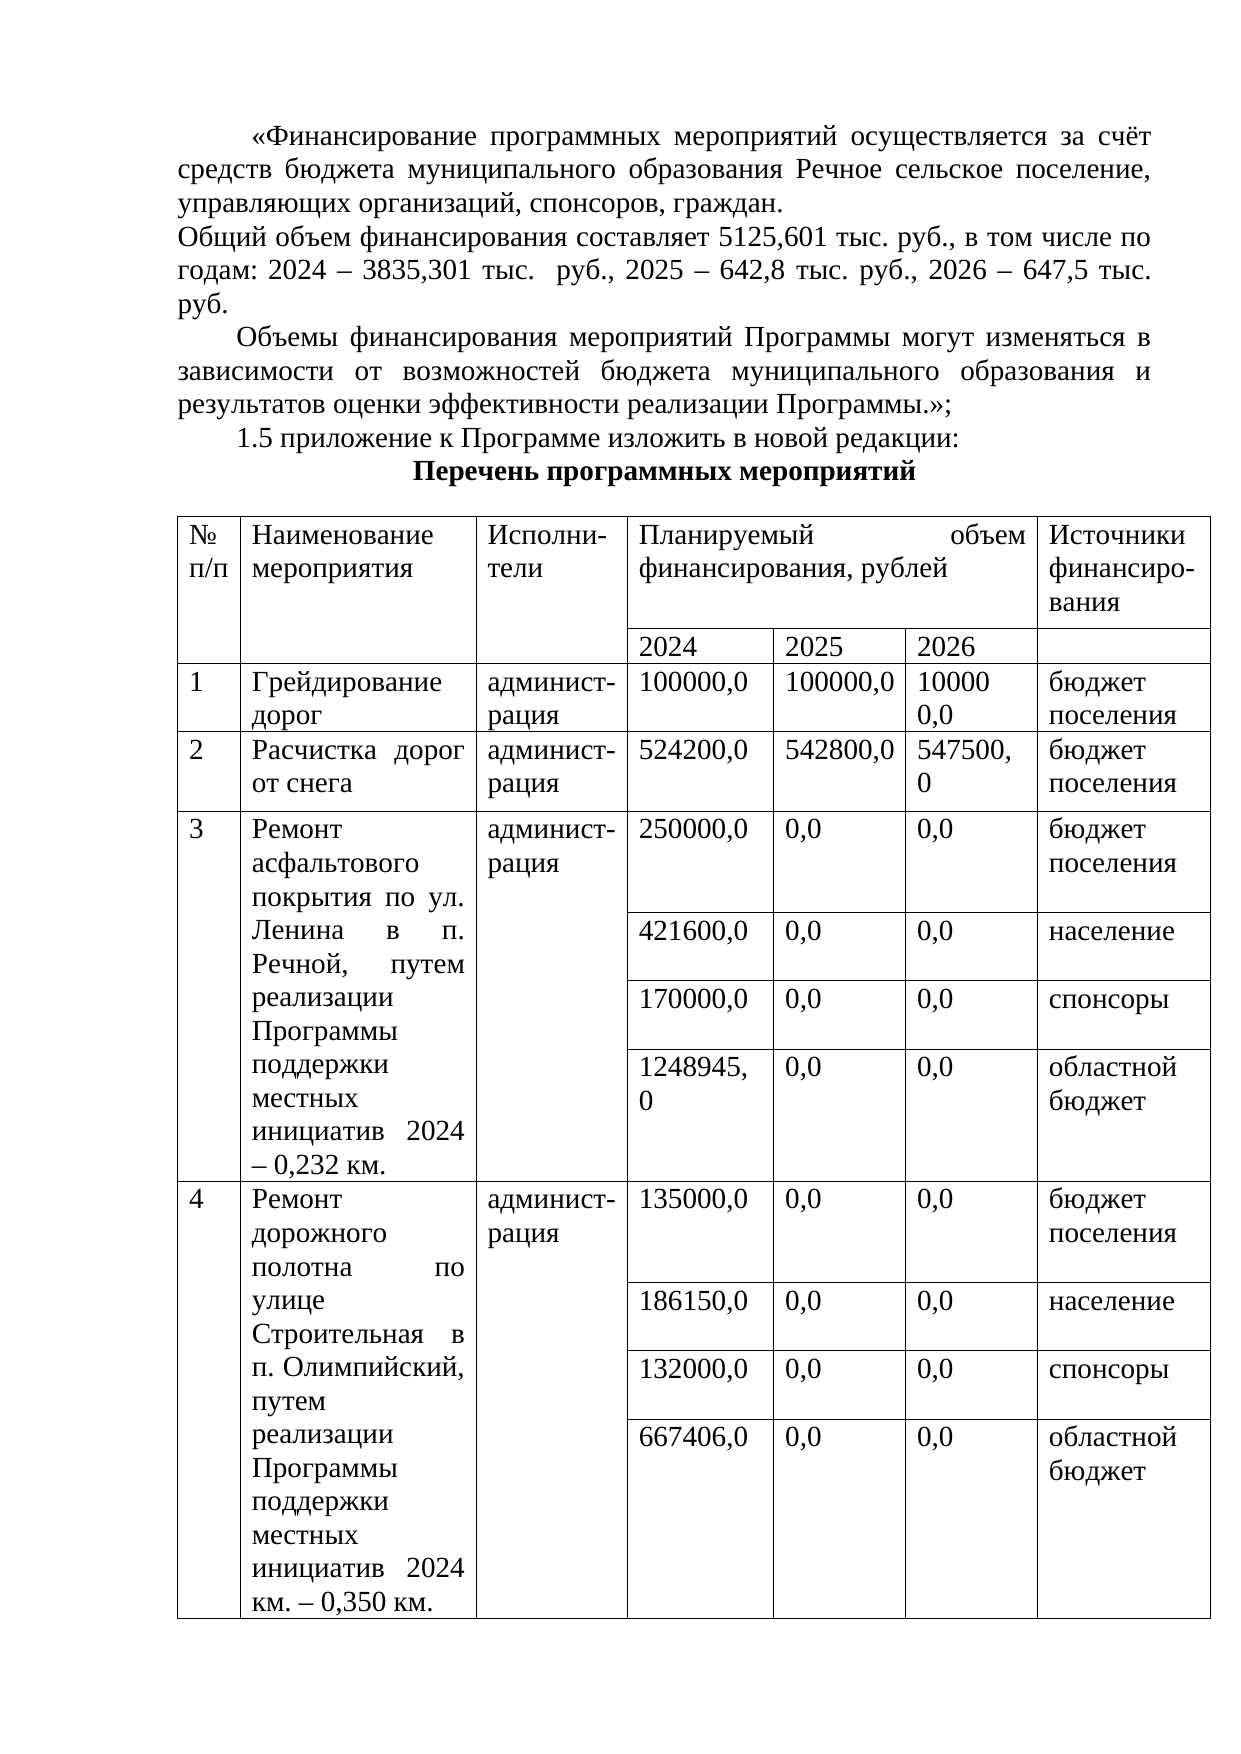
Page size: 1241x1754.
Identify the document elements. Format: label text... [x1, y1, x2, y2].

table_cell 547500,0 [906, 732, 1037, 811]
table_cell бюджет поселения [1038, 812, 1210, 912]
text 1.5 приложение к Программе изложить в новой редакции: [177, 420, 1152, 453]
table_cell Ремонт асфальтового покрытия по ул. Ленина в п. Речной, путем реализации Программы поддержки местных инициатив 2024 – 0,232 км. [241, 812, 476, 1181]
table_cell население [1038, 1283, 1210, 1350]
table_cell 0,0 [906, 913, 1037, 980]
table_cell бюджет поселения [1038, 1182, 1210, 1282]
table_cell 0,0 [906, 1420, 1037, 1618]
table_cell 0,0 [906, 981, 1037, 1048]
text Общий объем финансирования составляет 5125,601 тыс. руб., в том числе по годам: 2024 – 3835,301 тыс. руб., 2025 – 642,8 тыс. руб., 2026 – 647,5 тыс. руб. [177, 219, 1152, 319]
table_cell админист-рация [477, 732, 627, 811]
table_cell областной бюджет [1038, 1050, 1210, 1181]
table_cell [1038, 629, 1210, 663]
table_cell 0,0 [774, 812, 905, 912]
table_cell 100000,0 [774, 664, 905, 731]
table_cell Расчистка дорог от снега [241, 732, 476, 811]
table_cell 100000,0 [628, 664, 773, 731]
table_header Планируемый объем финансирования, рублей [628, 517, 1037, 628]
table_cell 0,0 [906, 812, 1037, 912]
table_cell 0,0 [774, 1351, 905, 1418]
table_cell 2026 [906, 629, 1037, 663]
table_cell админист-рация [477, 812, 627, 1181]
table_header Наименование мероприятия [241, 517, 476, 663]
table_cell 0,0 [906, 1050, 1037, 1181]
table_cell 524200,0 [628, 732, 773, 811]
table_cell 132000,0 [628, 1351, 773, 1418]
table_cell 542800,0 [774, 732, 905, 811]
table_cell 186150,0 [628, 1283, 773, 1350]
table_cell 421600,0 [628, 913, 773, 980]
table_cell админист-рация [477, 1182, 627, 1618]
table_cell 2024 [628, 629, 773, 663]
table_cell областной бюджет [1038, 1420, 1210, 1618]
table_cell 1248945,0 [628, 1050, 773, 1181]
table_cell 0,0 [774, 1420, 905, 1618]
table_cell спонсоры [1038, 1351, 1210, 1418]
table_cell население [1038, 913, 1210, 980]
table_cell 0,0 [906, 1283, 1037, 1350]
table_cell админист-рация [477, 664, 627, 731]
table_cell 2 [178, 732, 240, 811]
table_cell 3 [178, 812, 240, 1181]
table_header Источники финансиро-вания [1038, 517, 1210, 628]
table_cell Ремонт дорожного полотна по улице Строительная в п. Олимпийский, путем реализации Программы поддержки местных инициатив 2024 км. – 0,350 км. [241, 1182, 476, 1618]
table_cell 4 [178, 1182, 240, 1618]
table_cell бюджет поселения [1038, 732, 1210, 811]
table_cell 0,0 [906, 1182, 1037, 1282]
table_cell 0,0 [774, 913, 905, 980]
table_cell 0,0 [774, 1182, 905, 1282]
table_header Исполни-тели [477, 517, 627, 663]
table_header № п/п [178, 517, 240, 663]
table_cell 2025 [774, 629, 905, 663]
table_cell 667406,0 [628, 1420, 773, 1618]
table_cell Грейдирование дорог [241, 664, 476, 731]
table_cell 0,0 [774, 981, 905, 1048]
table_cell 0,0 [906, 1351, 1037, 1418]
text Перечень программных мероприятий [177, 453, 1152, 487]
table_cell 0,0 [774, 1283, 905, 1350]
table_cell 135000,0 [628, 1182, 773, 1282]
table_cell 250000,0 [628, 812, 773, 912]
table_cell спонсоры [1038, 981, 1210, 1048]
text «Финансирование программных мероприятий осуществляется за счёт средств бюджета муниципального образования Речное сельское поселение, управляющих организаций, спонсоров, граждан. [177, 118, 1152, 219]
table_cell 170000,0 [628, 981, 773, 1048]
table_cell бюджет поселения [1038, 664, 1210, 731]
text Объемы финансирования мероприятий Программы могут изменяться в зависимости от возможностей бюджета муниципального образования и результатов оценки эффективности реализации Программы.»; [177, 319, 1152, 420]
table_cell 100000,0 [906, 664, 1037, 731]
table_cell 1 [178, 664, 240, 731]
table_cell 0,0 [774, 1050, 905, 1181]
